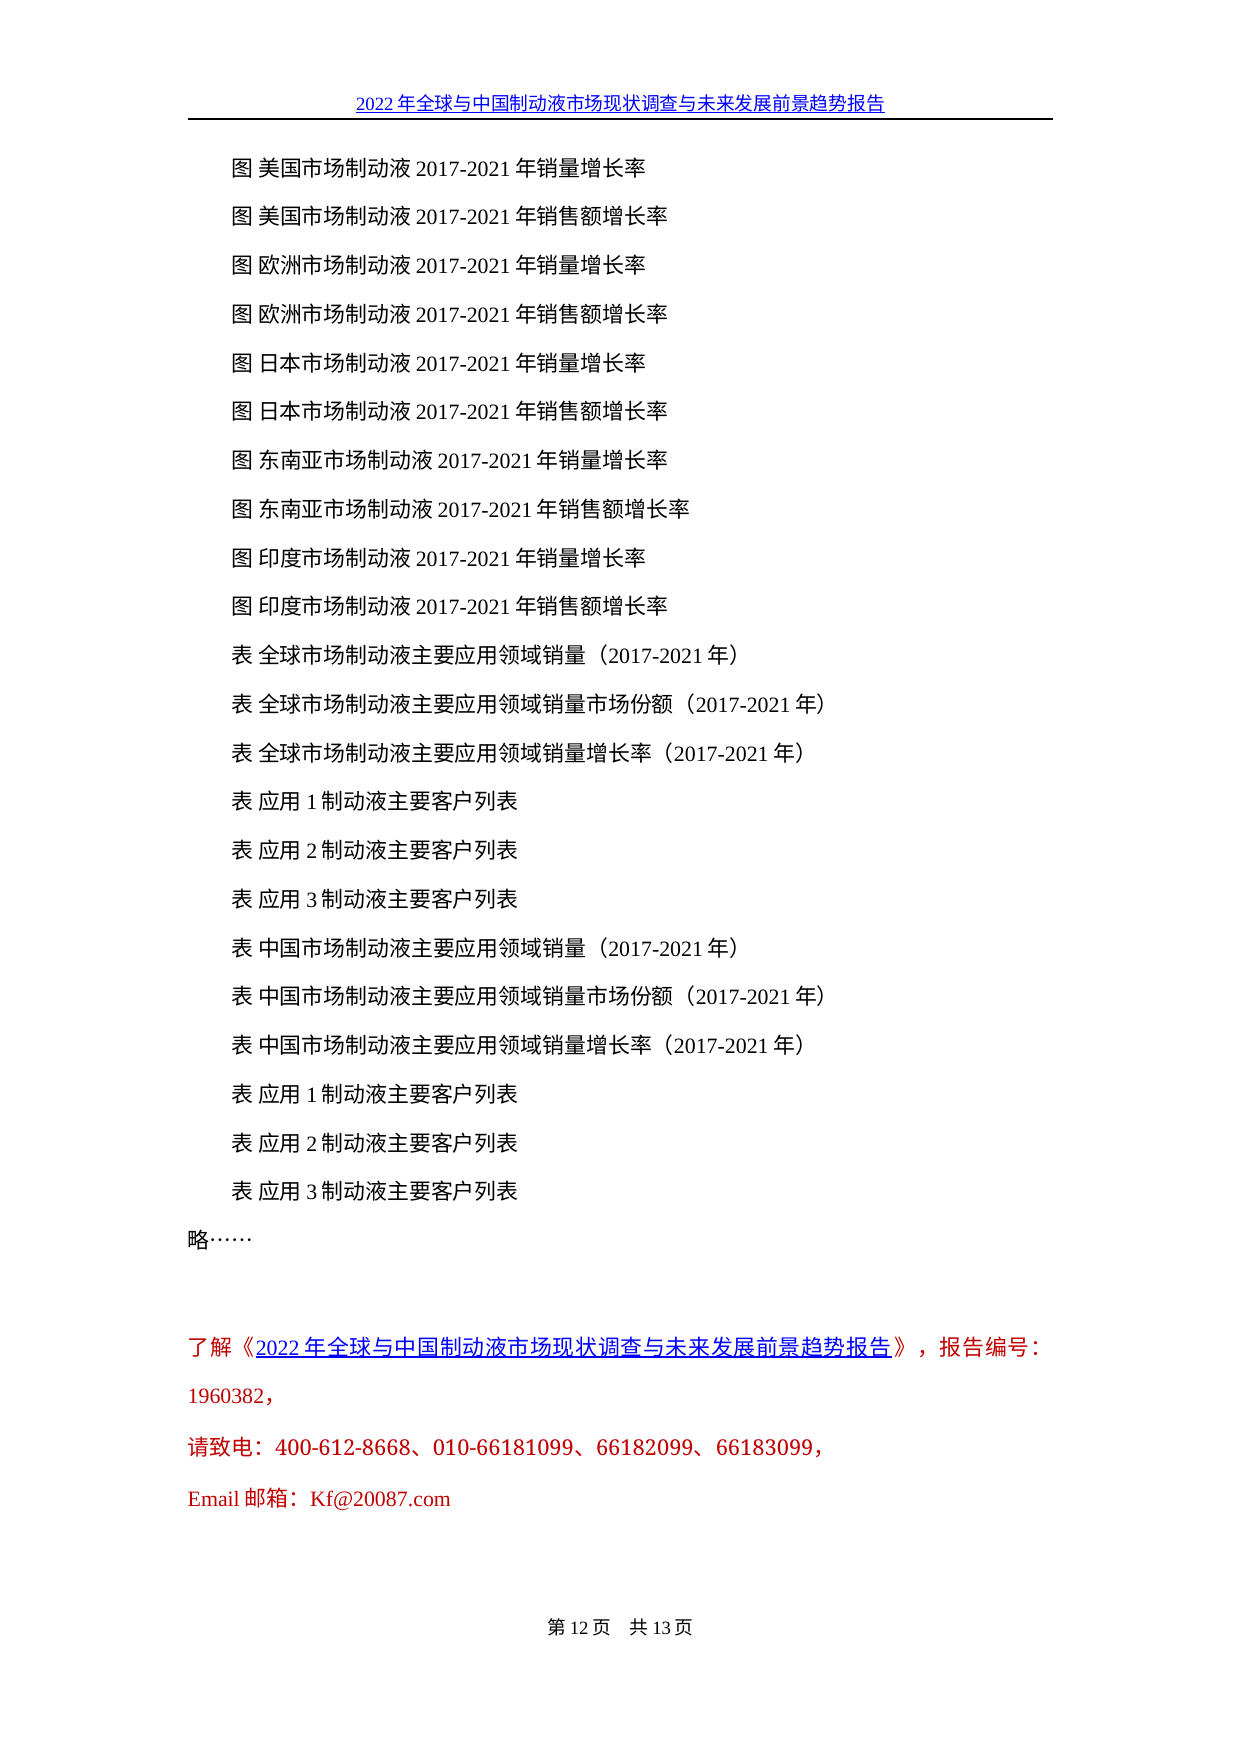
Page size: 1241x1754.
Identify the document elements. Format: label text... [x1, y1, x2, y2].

text Email邮箱：Kf@20087.com [187, 1481, 1053, 1513]
text 了解《2022年全球与中国制动液市场现状调查与未来发展前景趋势报告》，报告编号：1960382， [187, 1329, 1053, 1410]
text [187, 150, 1053, 1255]
text 请致电：400-612-8668、010-66181099、66182099、66183099， [187, 1429, 1053, 1462]
